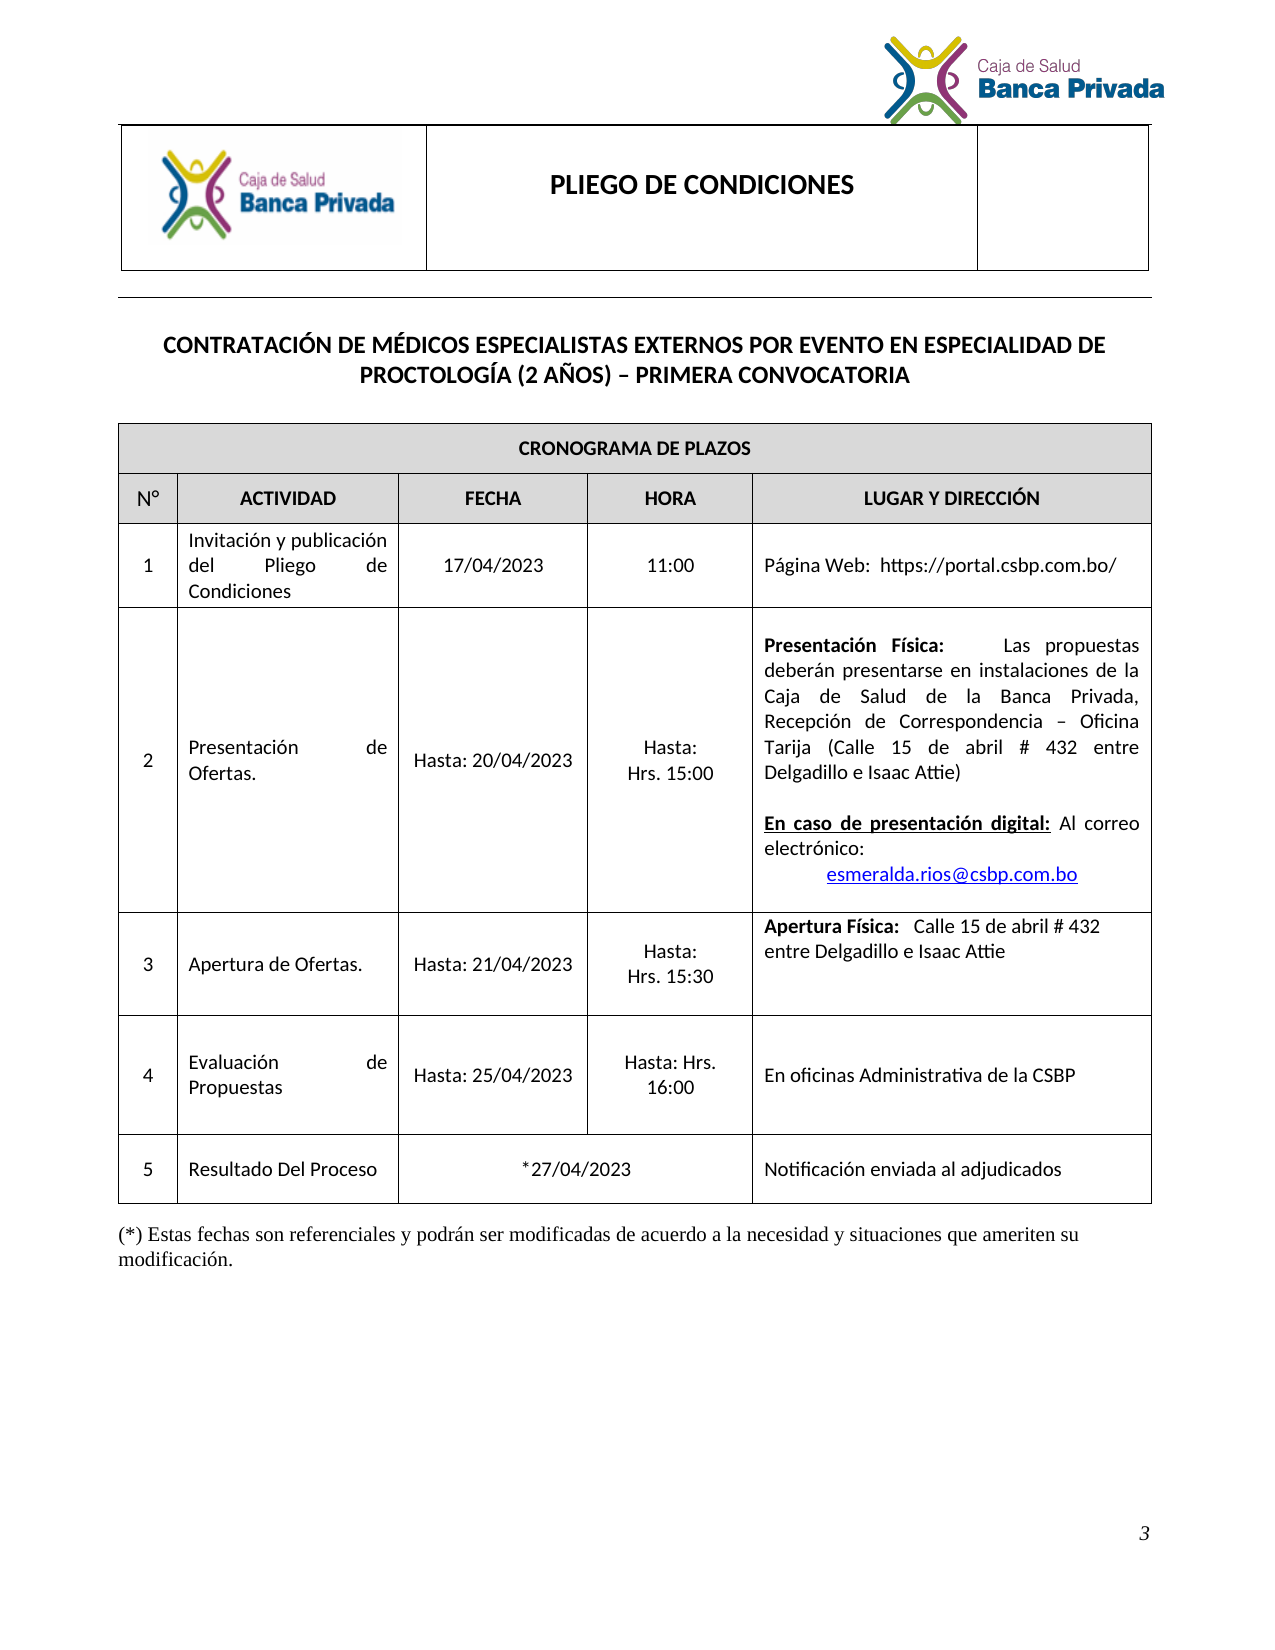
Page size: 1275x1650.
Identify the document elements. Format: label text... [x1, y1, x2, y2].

table_cell Presentación de Ofertas. [178, 608, 398, 912]
table_cell Evaluación de Propuestas [178, 1016, 398, 1134]
table_cell Invitación y publicación del Pliego de Condiciones [178, 524, 398, 607]
table_cell Hasta: 21/04/2023 [399, 913, 587, 1014]
table_cell Apertura de Ofertas. [178, 913, 398, 1014]
table_cell Presentación Física: Las propuestas deberán presentarse en instalaciones de la Caja de Salud de la Banca Privada, Recepción de Correspondencia – Oficina Tarija (Calle 15 de abril # 432 entre Delgadillo e Isaac Attie) En caso de presentación digital: Al correo electrónico: esmeralda.rios@csbp.com.bo [753, 608, 1151, 912]
table_cell *27/04/2023 [399, 1135, 752, 1203]
table_cell Hasta: Hrs. 15:00 [588, 608, 752, 912]
table_cell Apertura Física: Calle 15 de abril # 432 entre Delgadillo e Isaac Attie [753, 913, 1151, 1014]
table_cell 5 [119, 1135, 177, 1203]
table_cell 1 [119, 524, 177, 607]
table_cell 2 [119, 608, 177, 912]
table_cell ACTIVIDAD [178, 474, 398, 523]
table_cell Hasta: Hrs. 16:00 [588, 1016, 752, 1134]
table_cell 17/04/2023 [399, 524, 587, 607]
table_cell Resultado Del Proceso [178, 1135, 398, 1203]
table_cell En oficinas Administrativa de la CSBP [753, 1016, 1151, 1134]
text CONTRATACIÓN DE MÉDICOS ESPECIALISTAS EXTERNOS POR EVENTO EN ESPECIALIDAD DE PROCTOLOGÍA (2 AÑOS) – PRIMERA CONVOCATORIA [118, 329, 1152, 390]
table_cell Hasta: 25/04/2023 [399, 1016, 587, 1134]
table_cell Hasta: 20/04/2023 [399, 608, 587, 912]
table_cell 4 [119, 1016, 177, 1134]
table_cell Página Web: https://portal.csbp.com.bo/ [753, 524, 1151, 607]
table_header CRONOGRAMA DE PLAZOS [119, 424, 1151, 473]
picture [873, 126, 977, 135]
table_cell LUGAR Y DIRECCIÓN [753, 474, 1151, 523]
table_cell FECHA [399, 474, 587, 523]
table_cell HORA [588, 474, 752, 523]
text (*) Estas fechas son referenciales y podrán ser modificadas de acuerdo a la necesidad y situaciones que ameriten su modificación. [118, 1221, 1152, 1271]
table_cell Hasta: Hrs. 15:30 [588, 913, 752, 1014]
table_cell 3 [119, 913, 177, 1014]
table_cell 11:00 [588, 524, 752, 607]
picture [978, 126, 1148, 135]
table_cell N° [119, 474, 177, 523]
picture [147, 126, 403, 245]
picture [873, 28, 1177, 135]
table_cell Notificación enviada al adjudicados [753, 1135, 1151, 1203]
